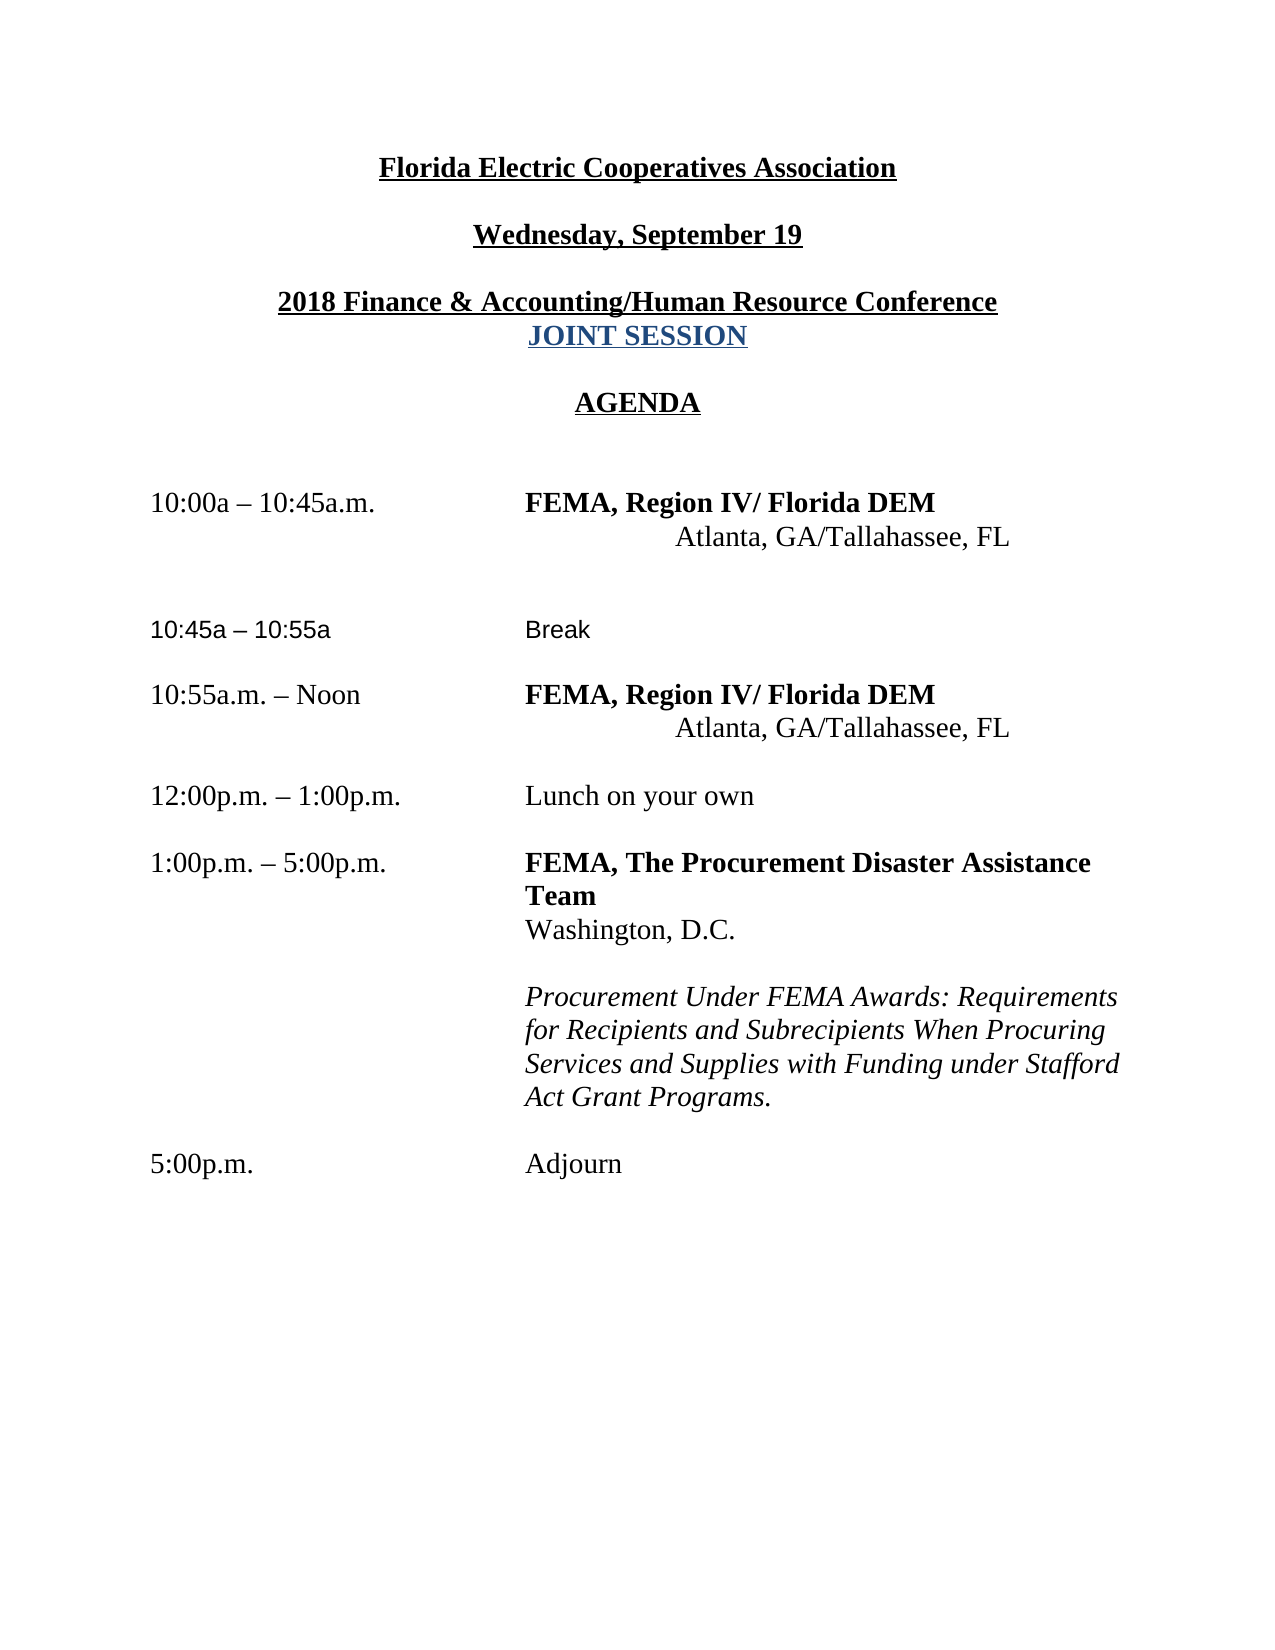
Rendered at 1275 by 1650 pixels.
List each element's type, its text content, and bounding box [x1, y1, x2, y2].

text Procurement Under FEMA Awards: Requirements for Recipients and Subrecipients When Procuring Services and Supplies with Funding under Stafford Act Grant Programs. [525, 979, 1125, 1113]
text 10:45a – 10:55a Break [150, 615, 1125, 643]
text JOINT SESSION [150, 318, 1125, 351]
text 2018 Finance & Accounting/Human Resource Conference [150, 284, 1125, 318]
text 1:00p.m. – 5:00p.m. FEMA, The Procurement Disaster Assistance Team [150, 845, 1125, 912]
text 12:00p.m. – 1:00p.m. Lunch on your own [150, 778, 1125, 811]
text 10:00a – 10:45a.m. FEMA, Region IV/ Florida DEM Atlanta, GA/Tallahassee, FL [150, 485, 1125, 552]
text 5:00p.m. Adjourn [150, 1147, 1125, 1180]
text AGENDA [150, 385, 1125, 418]
text 10:55a.m. – Noon FEMA, Region IV/ Florida DEM Atlanta, GA/Tallahassee, FL [150, 677, 1125, 744]
text Washington, D.C. [150, 912, 1125, 945]
text Wednesday, September 19 [150, 217, 1125, 251]
text Florida Electric Cooperatives Association [150, 150, 1125, 183]
